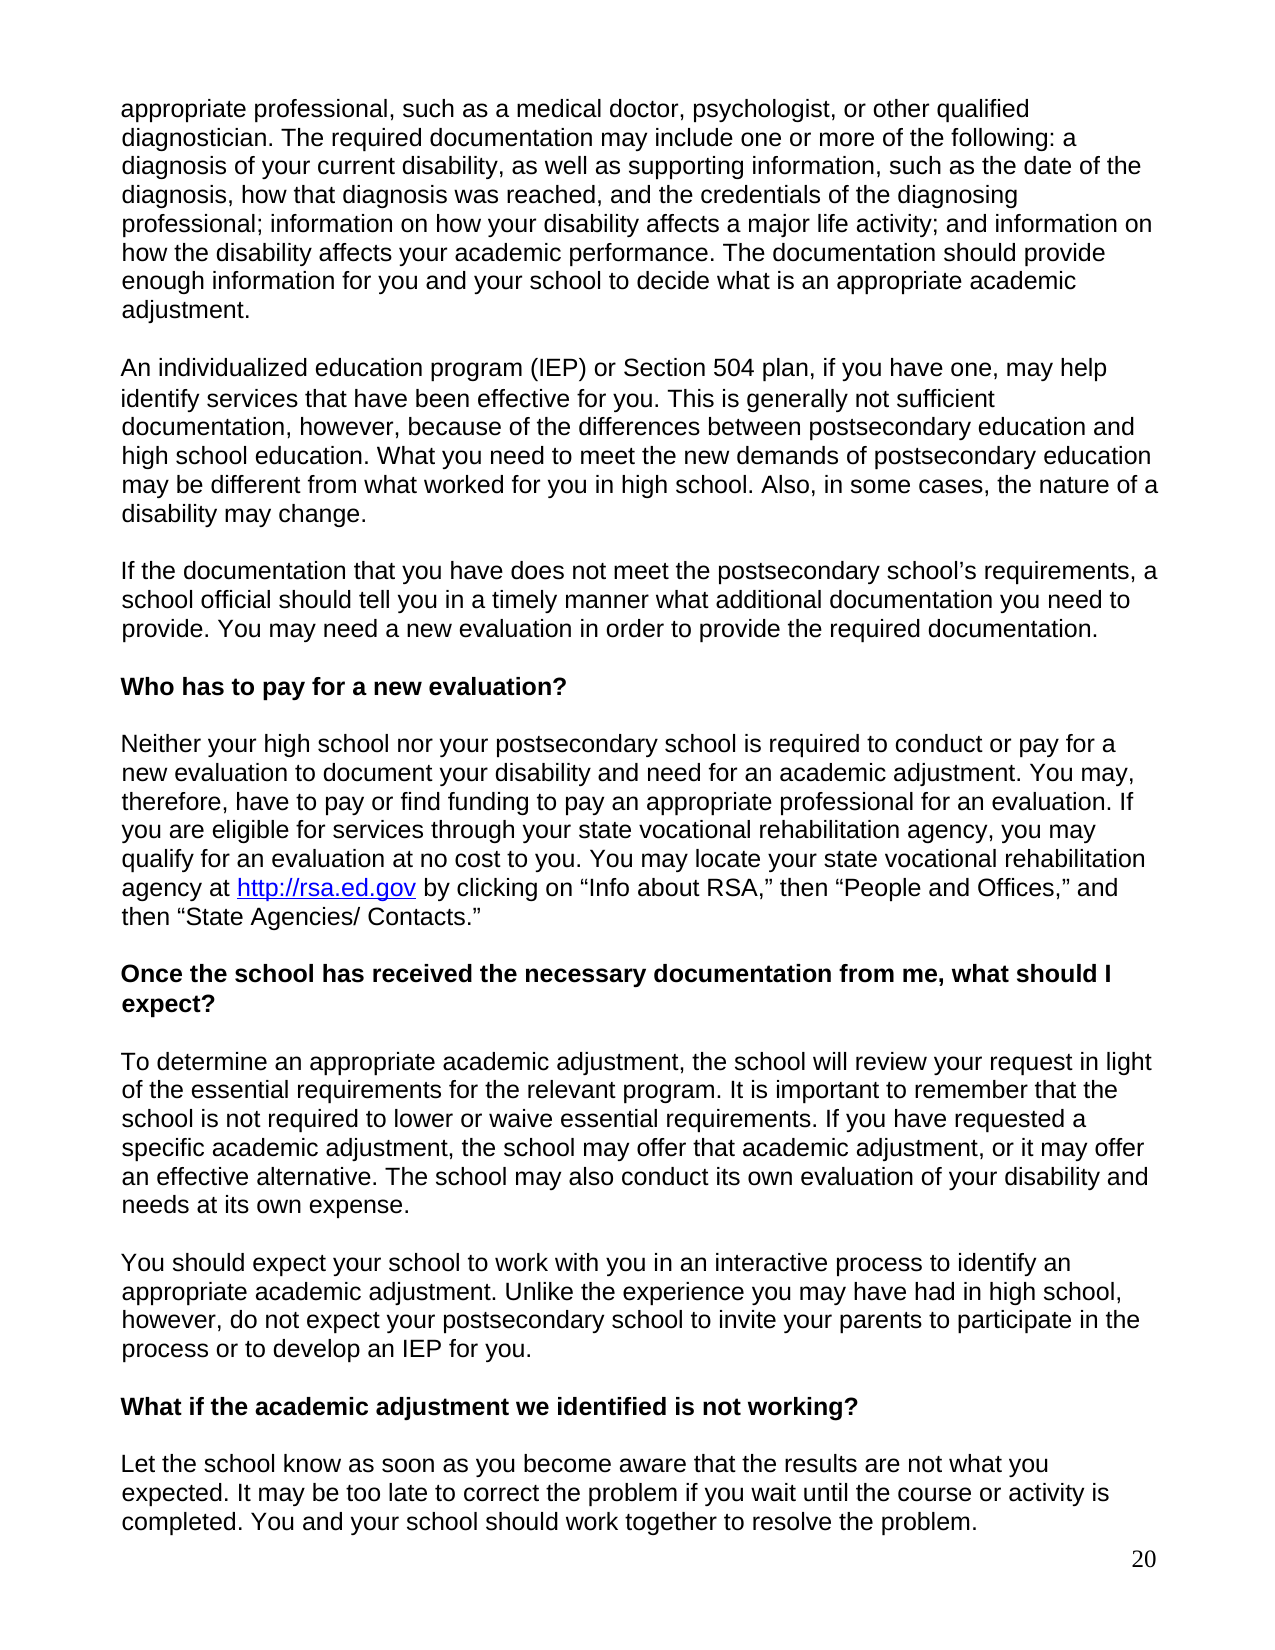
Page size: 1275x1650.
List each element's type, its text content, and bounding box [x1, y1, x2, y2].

text Who has to pay for a new evaluation? [120, 671, 1163, 700]
text appropriate professional, such as a medical doctor, psychologist, or other qualified diagnostician. The required documentation may include one or more of the following: a diagnosis of your current disability, as well as supporting information, such as the date of the diagnosis, how that diagnosis was reached, and the credentials of the diagnosing professional; information on how your disability affects a major life activity; and information on how the disability affects your academic performance. The documentation should provide enough information for you and your school to decide what is an appropriate academic adjustment. [120, 94, 1163, 324]
text To determine an appropriate academic adjustment, the school will review your request in light of the essential requirements for the relevant program. It is important to remember that the school is not required to lower or waive essential requirements. If you have requested a specific academic adjustment, the school may offer that academic adjustment, or it may offer an effective alternative. The school may also conduct its own evaluation of your disability and needs at its own expense. [120, 1046, 1163, 1219]
text You should expect your school to work with you in an interactive process to identify an appropriate academic adjustment. Unlike the experience you may have had in high school, however, do not expect your postsecondary school to invite your parents to participate in the process or to develop an IEP for you. [120, 1248, 1163, 1363]
text What if the academic adjustment we identified is not working? [120, 1392, 1163, 1421]
text Neither your high school nor your postsecondary school is required to conduct or pay for a new evaluation to document your disability and need for an academic adjustment. You may, therefore, have to pay or find funding to pay an appropriate professional for an evaluation. If you are eligible for services through your state vocational rehabilitation agency, you may qualify for an evaluation at no cost to you. You may locate your state vocational rehabilitation agency at http://rsa.ed.gov by clicking on “Info about RSA,” then “People and Offices,” and then “State Agencies/ Contacts.” [120, 729, 1163, 930]
text An individualized education program (IEP) or Section 504 plan, if you have one, may help [120, 353, 1163, 382]
text Once the school has received the necessary documentation from me, what should I expect? [120, 959, 1163, 1018]
text Let the school know as soon as you become aware that the results are not what you expected. It may be too late to correct the problem if you wait until the course or activity is completed. You and your school should work together to resolve the problem. [120, 1449, 1163, 1536]
text identify services that have been effective for you. This is generally not sufficient documentation, however, because of the differences between postsecondary education and high school education. What you need to meet the new demands of postsecondary education may be different from what worked for you in high school. Also, in some cases, the nature of a disability may change. [120, 383, 1163, 527]
text If the documentation that you have does not meet the postsecondary school’s requirements, a school official should tell you in a timely manner what additional documentation you need to provide. You may need a new evaluation in order to provide the required documentation. [120, 556, 1163, 642]
